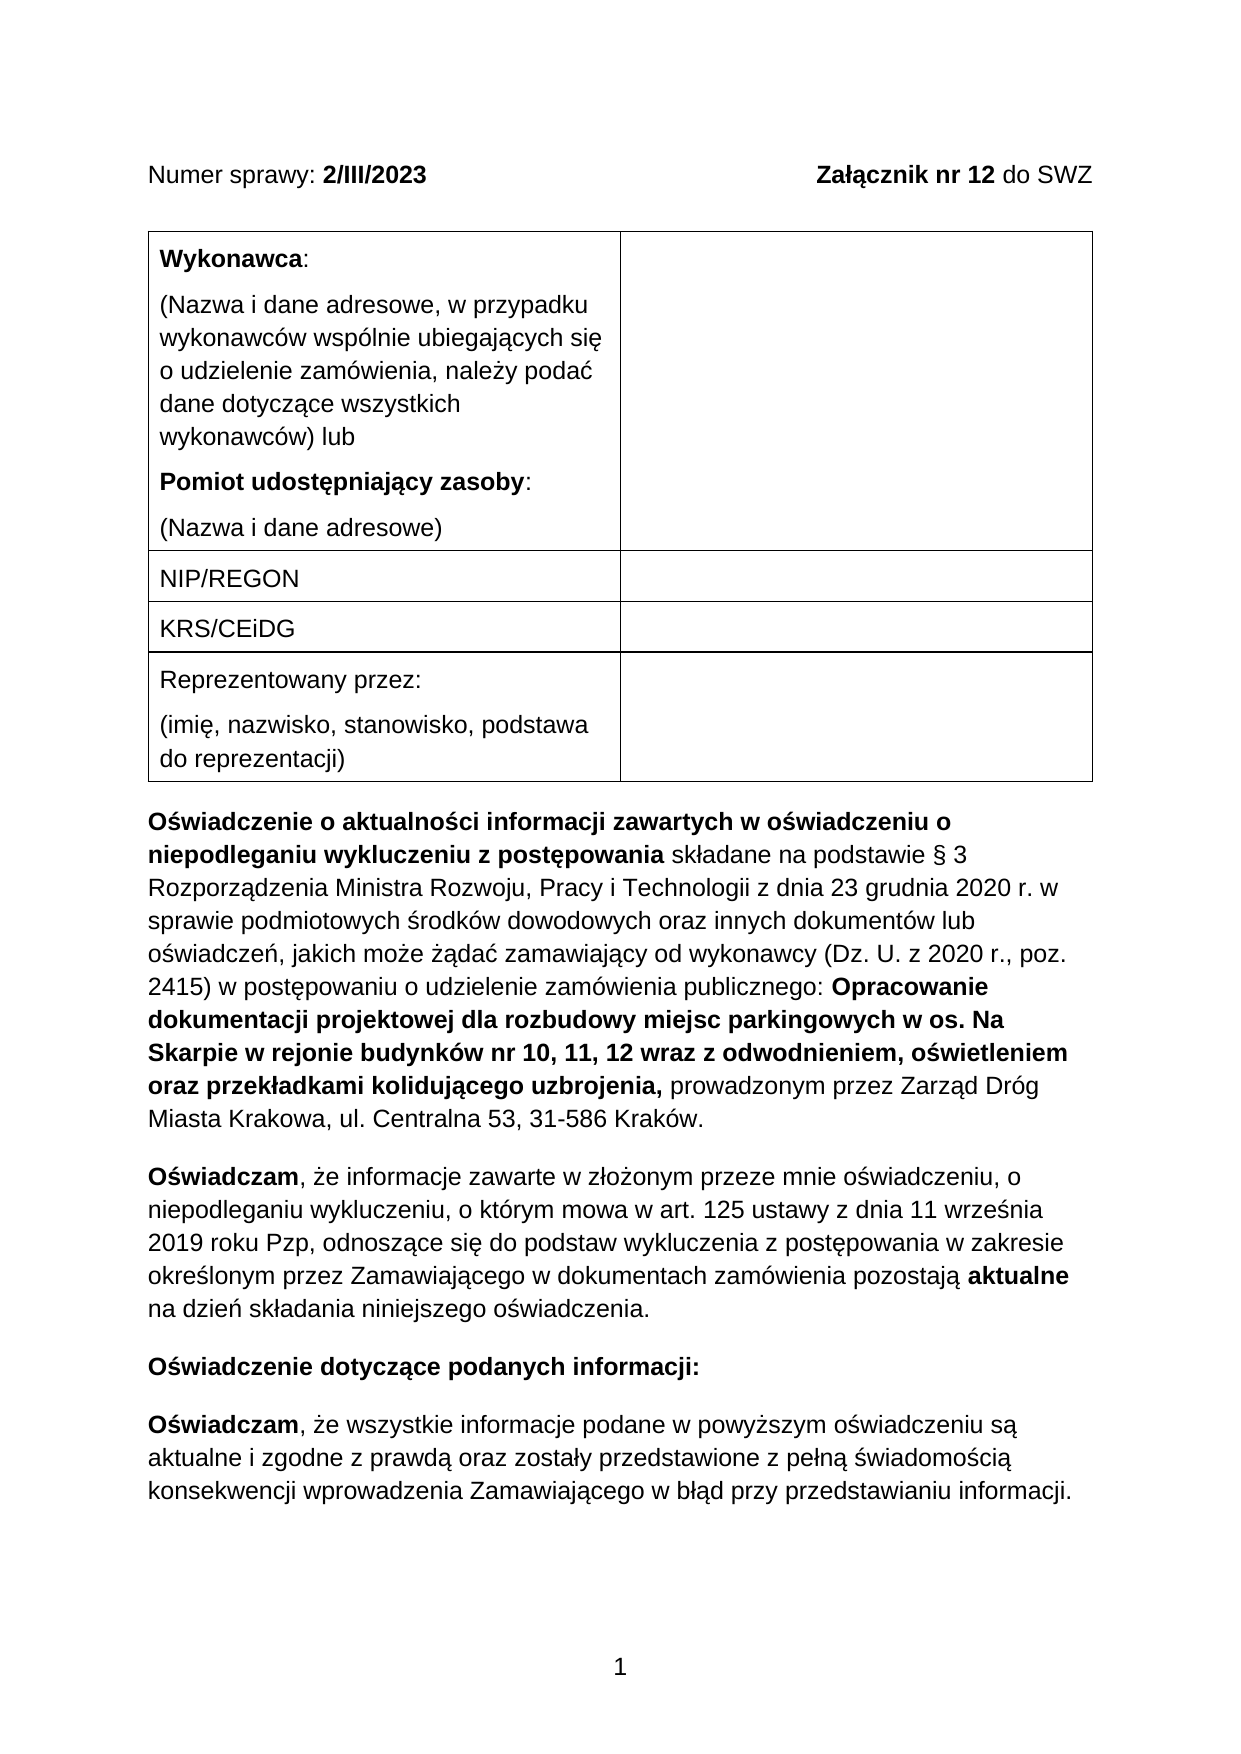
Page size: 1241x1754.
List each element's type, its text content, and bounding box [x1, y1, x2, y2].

text Oświadczam, że wszystkie informacje podane w powyższym oświadczeniu są aktualne i zgodne z prawdą oraz zostały przedstawione z pełną świadomością konsekwencji wprowadzenia Zamawiającego w błąd przy przedstawianiu informacji. [148, 1410, 1093, 1505]
text Oświadczenie dotyczące podanych informacji: [148, 1352, 1093, 1381]
table_cell Reprezentowany przez: (imię, nazwisko, stanowisko, podstawa do reprezentacji) [149, 653, 620, 781]
text Oświadczenie o aktualności informacji zawartych w oświadczeniu o niepodleganiu wykluczeniu z postępowania składane na podstawie § 3 Rozporządzenia Ministra Rozwoju, Pracy i Technologii z dnia 23 grudnia 2020 r. w sprawie podmiotowych środków dowodowych oraz innych dokumentów lub oświadczeń, jakich może żądać zamawiający od wykonawcy (Dz. U. z 2020 r., poz. 2415) w postępowaniu o udzielenie zamówienia publicznego: Opracowanie dokumentacji projektowej dla rozbudowy miejsc parkingowych w os. Na Skarpie w rejonie budynków nr 10, 11, 12 wraz z odwodnieniem, oświetleniem oraz przekładkami kolidującego uzbrojenia, prowadzonym przez Zarząd Dróg Miasta Krakowa, ul. Centralna 53, 31-586 Kraków. [148, 807, 1093, 1133]
table_cell KRS/CEiDG [149, 602, 620, 651]
table_header Wykonawca: (Nazwa i dane adresowe, w przypadku wykonawców wspólnie ubiegających się o udzielenie zamówienia, należy podać dane dotyczące wszystkich wykonawców) lub Pomiot udostępniający zasoby: (Nazwa i dane adresowe) [149, 232, 620, 550]
table_header [621, 232, 1092, 550]
table_cell NIP/REGON [149, 551, 620, 601]
table_cell [621, 602, 1092, 651]
text Oświadczam, że informacje zawarte w złożonym przeze mnie oświadczeniu, o niepodleganiu wykluczeniu, o którym mowa w art. 125 ustawy z dnia 11 września 2019 roku Pzp, odnoszące się do podstaw wykluczenia z postępowania w zakresie określonym przez Zamawiającego w dokumentach zamówienia pozostają aktualne na dzień składania niniejszego oświadczenia. [148, 1162, 1093, 1323]
table_cell [621, 653, 1092, 781]
text Numer sprawy: 2/III/2023 Załącznik nr 12 do SWZ [148, 160, 1093, 189]
table_cell [621, 551, 1092, 601]
